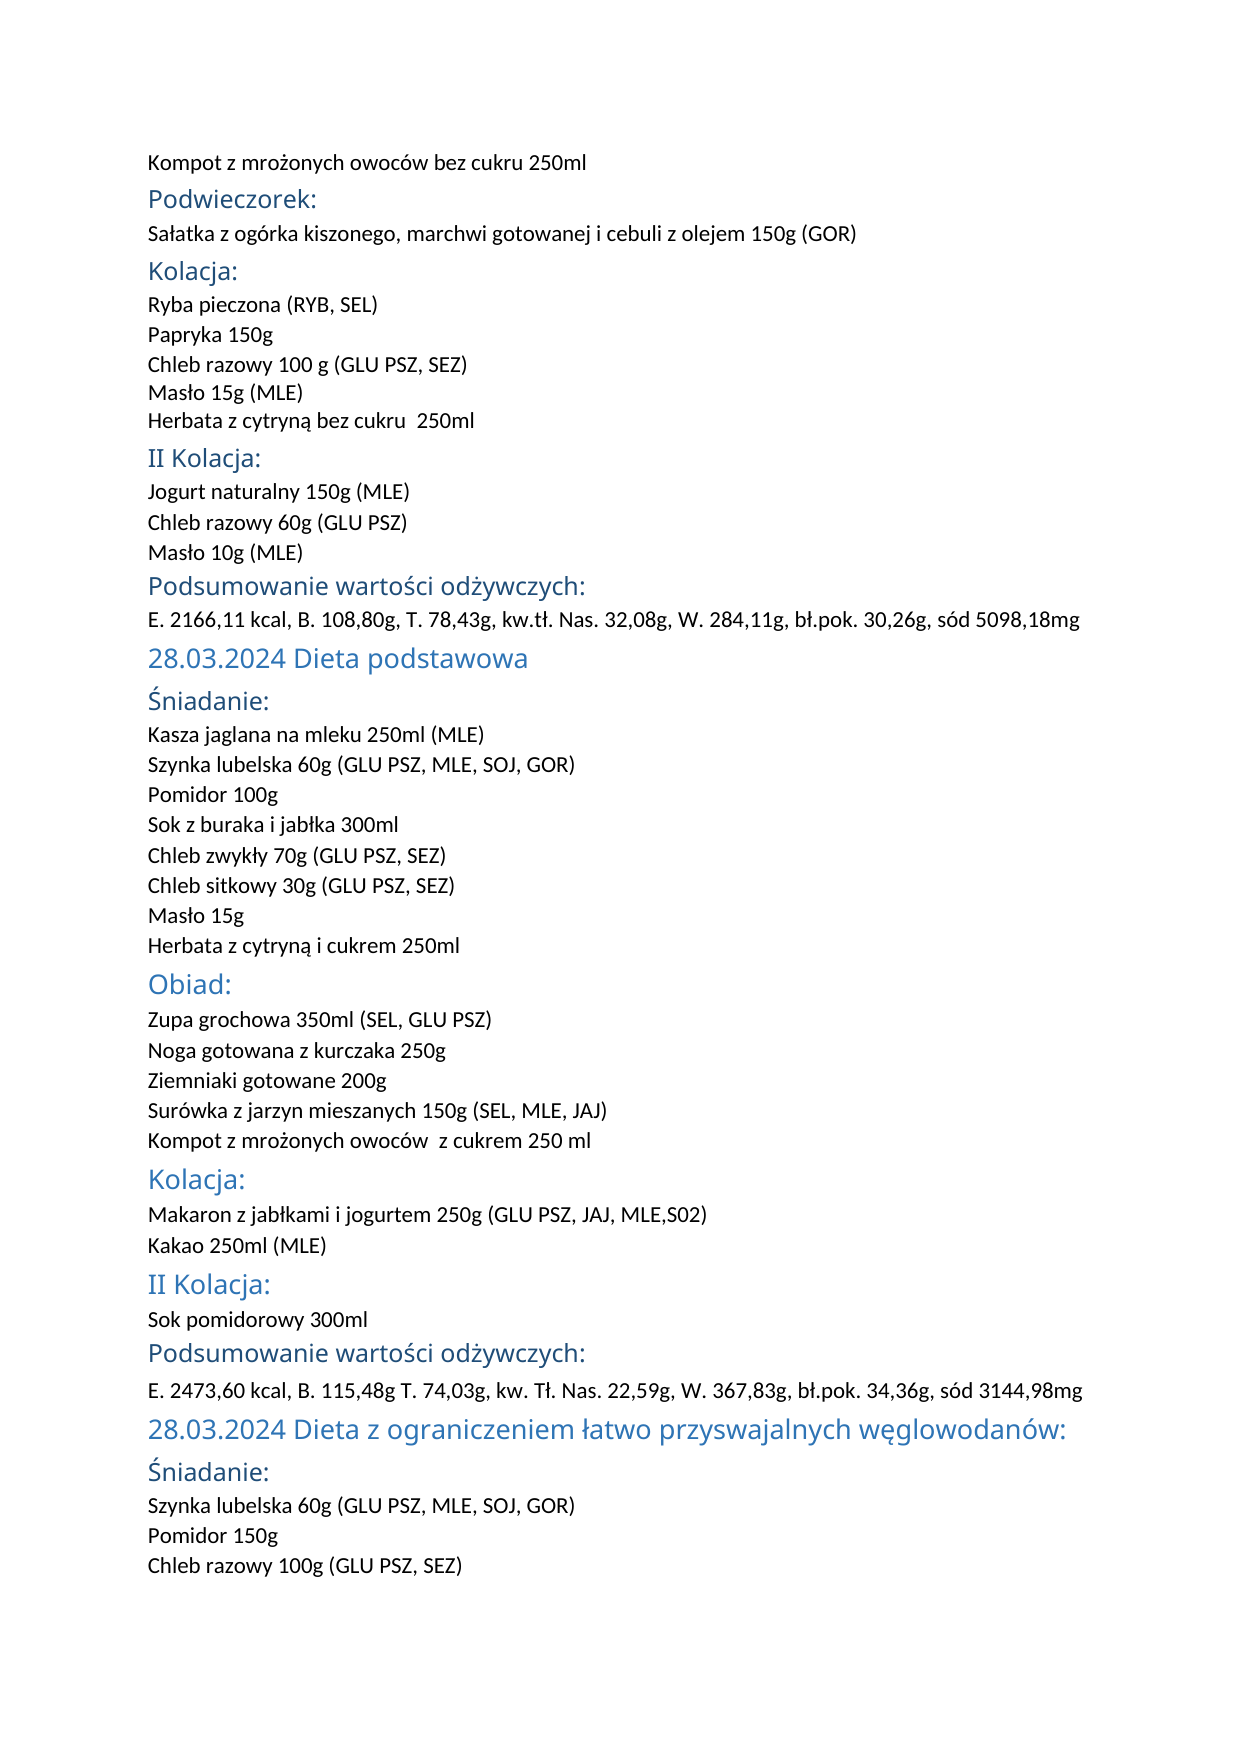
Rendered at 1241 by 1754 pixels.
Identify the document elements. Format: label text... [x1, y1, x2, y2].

text Chleb zwykły 70g (GLU PSZ, SEZ) [148, 841, 1093, 869]
text Chleb razowy 60g (GLU PSZ) [148, 508, 1093, 536]
subtitle Śniadanie: [148, 1454, 1093, 1488]
text Pomidor 150g [148, 1521, 1093, 1549]
text E. 2166,11 kcal, B. 108,80g, T. 78,43g, kw.tł. Nas. 32,08g, W. 284,11g, bł.pok. 30,26g, sód 5098,18mg [148, 605, 1093, 633]
text Zupa grochowa 350ml (SEL, GLU PSZ) [148, 1006, 1093, 1034]
subtitle II Kolacja: [148, 441, 1093, 475]
subtitle Kolacja: [148, 1161, 1093, 1198]
text Masło 10g (MLE) [148, 538, 1093, 566]
subtitle E. 2473,60 kcal, B. 115,48g T. 74,03g, kw. Tł. Nas. 22,59g, W. 367,83g, bł.pok. 34,36g, sód 3144,98mg [148, 1376, 1093, 1404]
text Szynka lubelska 60g (GLU PSZ, MLE, SOJ, GOR) [148, 750, 1093, 778]
subtitle Podwieczorek: [148, 182, 1093, 216]
text Sok z buraka i jabłka 300ml [148, 811, 1093, 839]
text Masło 15g [148, 901, 1093, 929]
text Chleb sitkowy 30g (GLU PSZ, SEZ) [148, 871, 1093, 899]
text Papryka 150g [148, 320, 1093, 348]
text Kakao 250ml (MLE) [148, 1231, 1093, 1259]
text Kompot z mrożonych owoców bez cukru 250ml [148, 148, 1093, 176]
text Sałatka z ogórka kiszonego, marchwi gotowanej i cebuli z olejem 150g (GOR) [148, 219, 1093, 247]
text Noga gotowana z kurczaka 250g [148, 1036, 1093, 1064]
subtitle Śniadanie: [148, 683, 1093, 717]
subtitle II Kolacja: [148, 1265, 1093, 1302]
text Kompot z mrożonych owoców z cukrem 250 ml [148, 1126, 1093, 1154]
subtitle Obiad: [148, 966, 1093, 1003]
text Herbata z cytryną bez cukru 250ml [148, 406, 1093, 434]
text Szynka lubelska 60g (GLU PSZ, MLE, SOJ, GOR) [148, 1491, 1093, 1519]
text Chleb razowy 100 g (GLU PSZ, SEZ) [148, 350, 1093, 378]
text Ziemniaki gotowane 200g [148, 1066, 1093, 1094]
subtitle 28.03.2024 Dieta podstawowa [148, 639, 1093, 676]
text Chleb razowy 100g (GLU PSZ, SEZ) [148, 1552, 1093, 1580]
subtitle Podsumowanie wartości odżywczych: [148, 1335, 1093, 1369]
text Ryba pieczona (RYB, SEL) [148, 290, 1093, 318]
subtitle Kolacja: [148, 253, 1093, 287]
text Pomidor 100g [148, 780, 1093, 808]
subtitle Podsumowanie wartości odżywczych: [148, 568, 1093, 602]
text Kasza jaglana na mleku 250ml (MLE) [148, 720, 1093, 748]
text Jogurt naturalny 150g (MLE) [148, 477, 1093, 506]
subtitle 28.03.2024 Dieta z ograniczeniem łatwo przyswajalnych węglowodanów: [148, 1411, 1093, 1447]
text Herbata z cytryną i cukrem 250ml [148, 931, 1093, 959]
text Sok pomidorowy 300ml [148, 1305, 1093, 1333]
text Masło 15g (MLE) [148, 378, 1093, 406]
text Surówka z jarzyn mieszanych 150g (SEL, MLE, JAJ) [148, 1096, 1093, 1124]
text Makaron z jabłkami i jogurtem 250g (GLU PSZ, JAJ, MLE,S02) [148, 1201, 1093, 1229]
